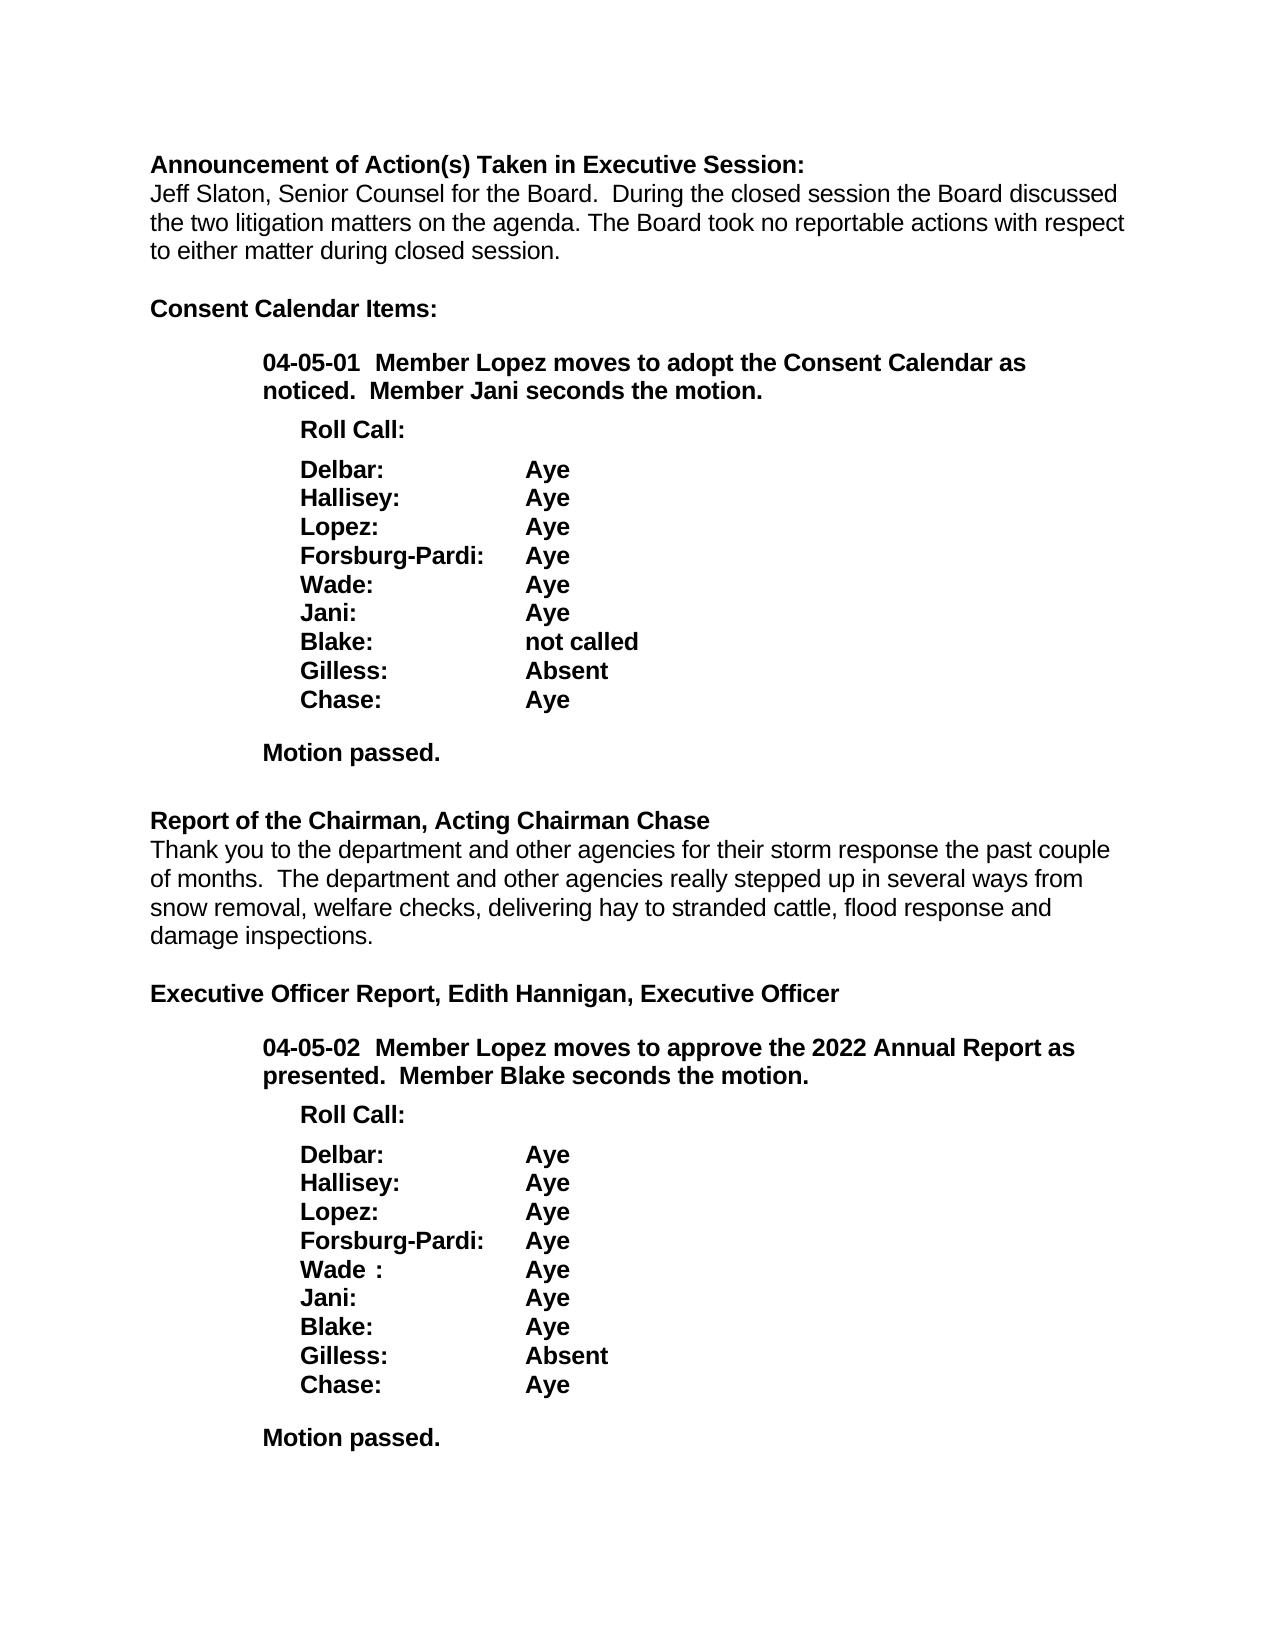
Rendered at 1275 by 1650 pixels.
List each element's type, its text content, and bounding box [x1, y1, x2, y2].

text Wade : Aye [300, 1254, 1125, 1283]
text Jani: Aye [300, 1283, 1125, 1312]
text Roll Call: [300, 1100, 1125, 1129]
text Delbar: Aye [300, 454, 1125, 483]
text Chase: Aye [300, 1369, 1125, 1398]
text Jeff Slaton, Senior Counsel for the Board. During the closed session the Board discussed the two litigation matters on the agenda. The Board took no reportable actions with respect to either matter during closed session. [150, 179, 1125, 265]
text Gilless: Absent [300, 656, 1125, 684]
text Hallisey: Aye [300, 483, 1125, 512]
text Announcement of Action(s) Taken in Executive Session: [150, 150, 1125, 179]
text Delbar: Aye [300, 1139, 1125, 1168]
text Forsburg-Pardi: Aye [300, 1226, 1125, 1254]
text Chase: Aye [300, 684, 1125, 713]
text Report of the Chairman, Acting Chairman Chase [150, 806, 1125, 835]
text Jani: Aye [300, 598, 1125, 627]
text Forsburg-Pardi: Aye [300, 541, 1125, 569]
text Consent Calendar Items: [150, 294, 1125, 322]
text 04-05-01 Member Lopez moves to adopt the Consent Calendar as noticed. Member Jani seconds the motion. [262, 347, 1125, 405]
text Motion passed. [262, 738, 1125, 767]
text Hallisey: Aye [300, 1168, 1125, 1197]
text Executive Officer Report, Edith Hannigan, Executive Officer [150, 979, 1125, 1007]
text 04-05-02 Member Lopez moves to approve the 2022 Annual Report as presented. Member Blake seconds the motion. [262, 1032, 1125, 1090]
text Blake: not called [300, 627, 1125, 656]
text Lopez: Aye [300, 1197, 1125, 1226]
text Gilless: Absent [300, 1341, 1125, 1369]
text Roll Call: [300, 415, 1125, 444]
text Thank you to the department and other agencies for their storm response the past couple of months. The department and other agencies really stepped up in several ways from snow removal, welfare checks, delivering hay to stranded cattle, flood response and damage inspections. [150, 835, 1125, 950]
text Lopez: Aye [300, 512, 1125, 541]
text Blake: Aye [300, 1312, 1125, 1341]
text Motion passed. [262, 1423, 1125, 1452]
text Wade: Aye [300, 569, 1125, 598]
